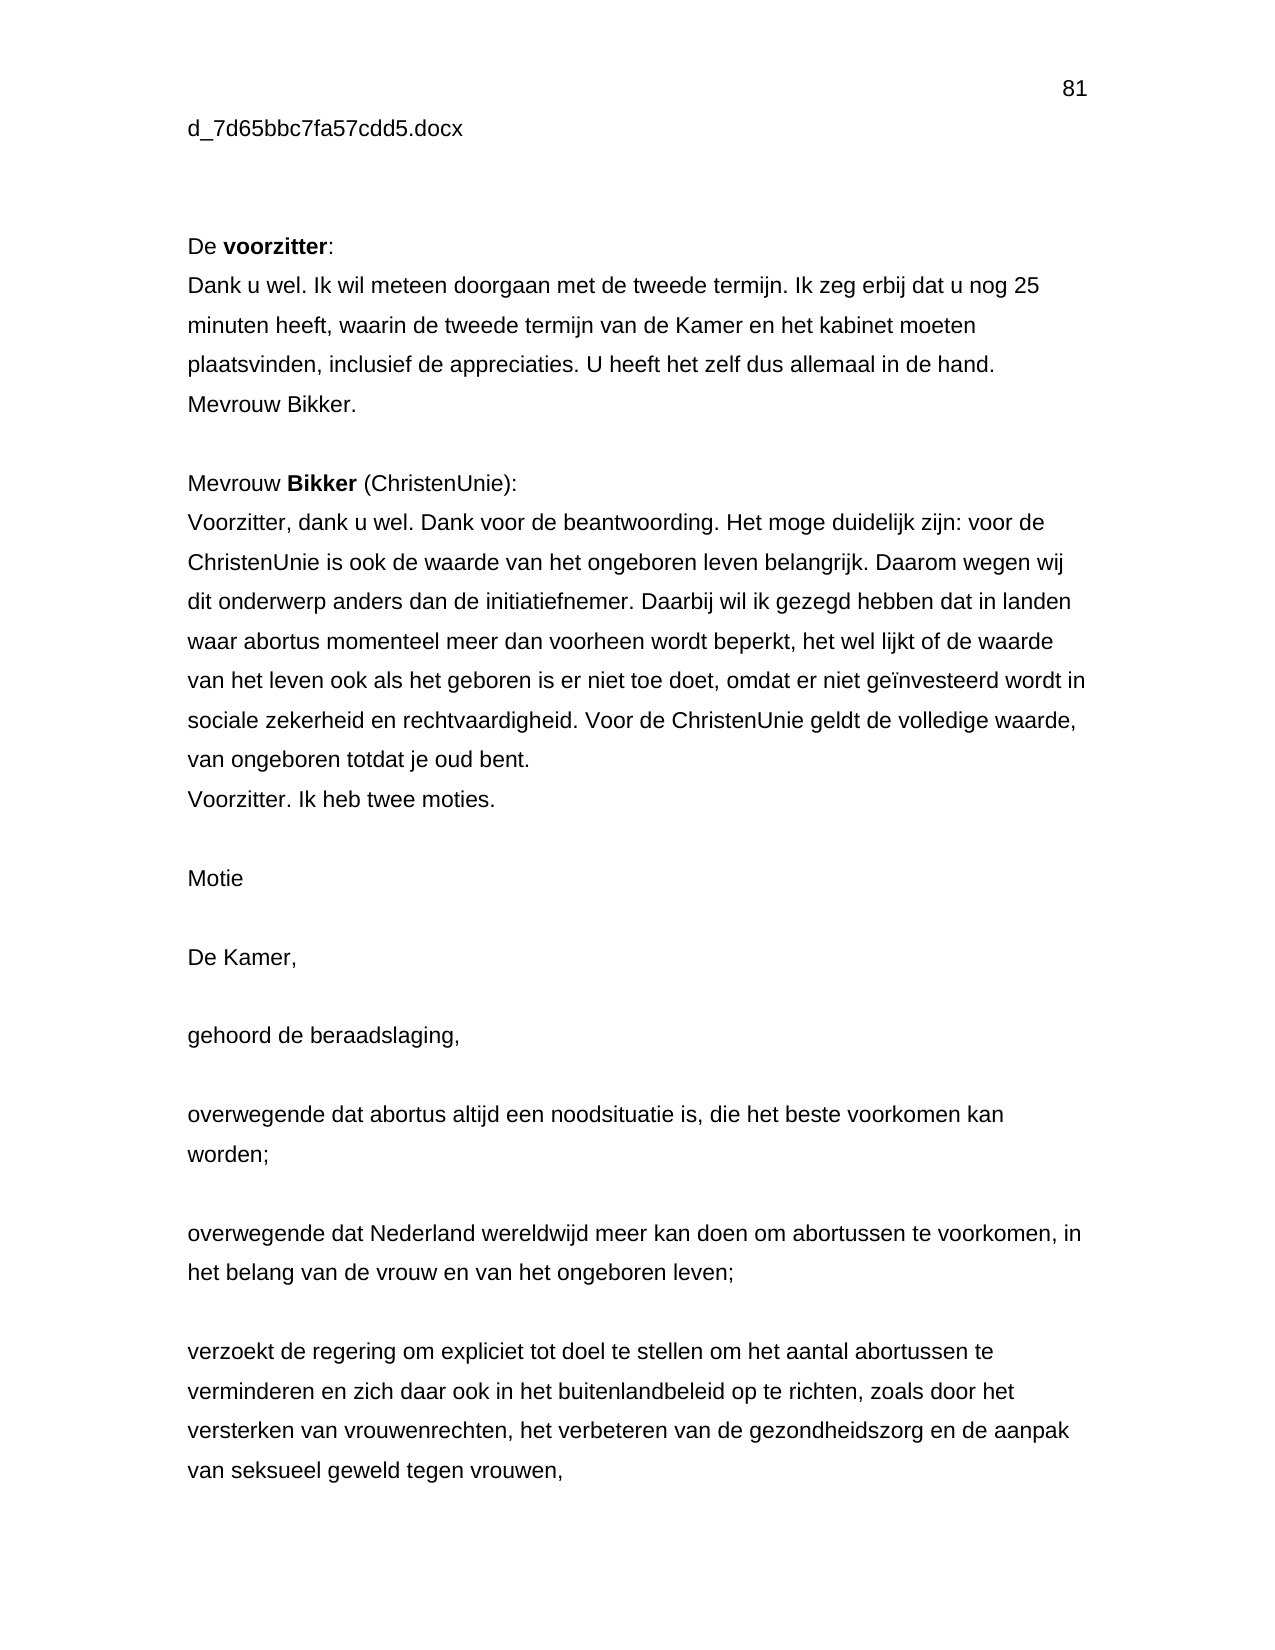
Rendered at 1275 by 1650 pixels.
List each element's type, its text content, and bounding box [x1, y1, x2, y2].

text De voorzitter: [187, 233, 1087, 259]
text De Kamer, [187, 943, 1087, 970]
text Motie [187, 864, 1087, 891]
text Voorzitter. Ik heb twee moties. [187, 786, 1087, 812]
text Dank u wel. Ik wil meteen doorgaan met de tweede termijn. Ik zeg erbij dat u nog 25 minuten heeft, waarin de tweede termijn van de Kamer en het kabinet moeten plaatsvinden, inclusief de appreciaties. U heeft het zelf dus allemaal in de hand. Mevrouw Bikker. [187, 272, 1087, 417]
text Voorzitter, dank u wel. Dank voor de beantwoording. Het moge duidelijk zijn: voor de ChristenUnie is ook de waarde van het ongeboren leven belangrijk. Daarom wegen wij dit onderwerp anders dan de initiatiefnemer. Daarbij wil ik gezegd hebben dat in landen waar abortus momenteel meer dan voorheen wordt beperkt, het wel lijkt of de waarde van het leven ook als het geboren is er niet toe doet, omdat er niet geïnvesteerd wordt in sociale zekerheid en rechtvaardigheid. Voor de ChristenUnie geldt de volledige waarde, van ongeboren totdat je oud bent. [187, 509, 1087, 772]
text overwegende dat abortus altijd een noodsituatie is, die het beste voorkomen kan worden; [187, 1101, 1087, 1167]
text gehoord de beraadslaging, [187, 1022, 1087, 1049]
text Mevrouw Bikker (ChristenUnie): [187, 470, 1087, 496]
text overwegende dat Nederland wereldwijd meer kan doen om abortussen te voorkomen, in het belang van de vrouw en van het ongeboren leven; [187, 1220, 1087, 1286]
text verzoekt de regering om expliciet tot doel te stellen om het aantal abortussen te verminderen en zich daar ook in het buitenlandbeleid op te richten, zoals door het versterken van vrouwenrechten, het verbeteren van de gezondheidszorg en de aanpak van seksueel geweld tegen vrouwen, [187, 1338, 1087, 1483]
